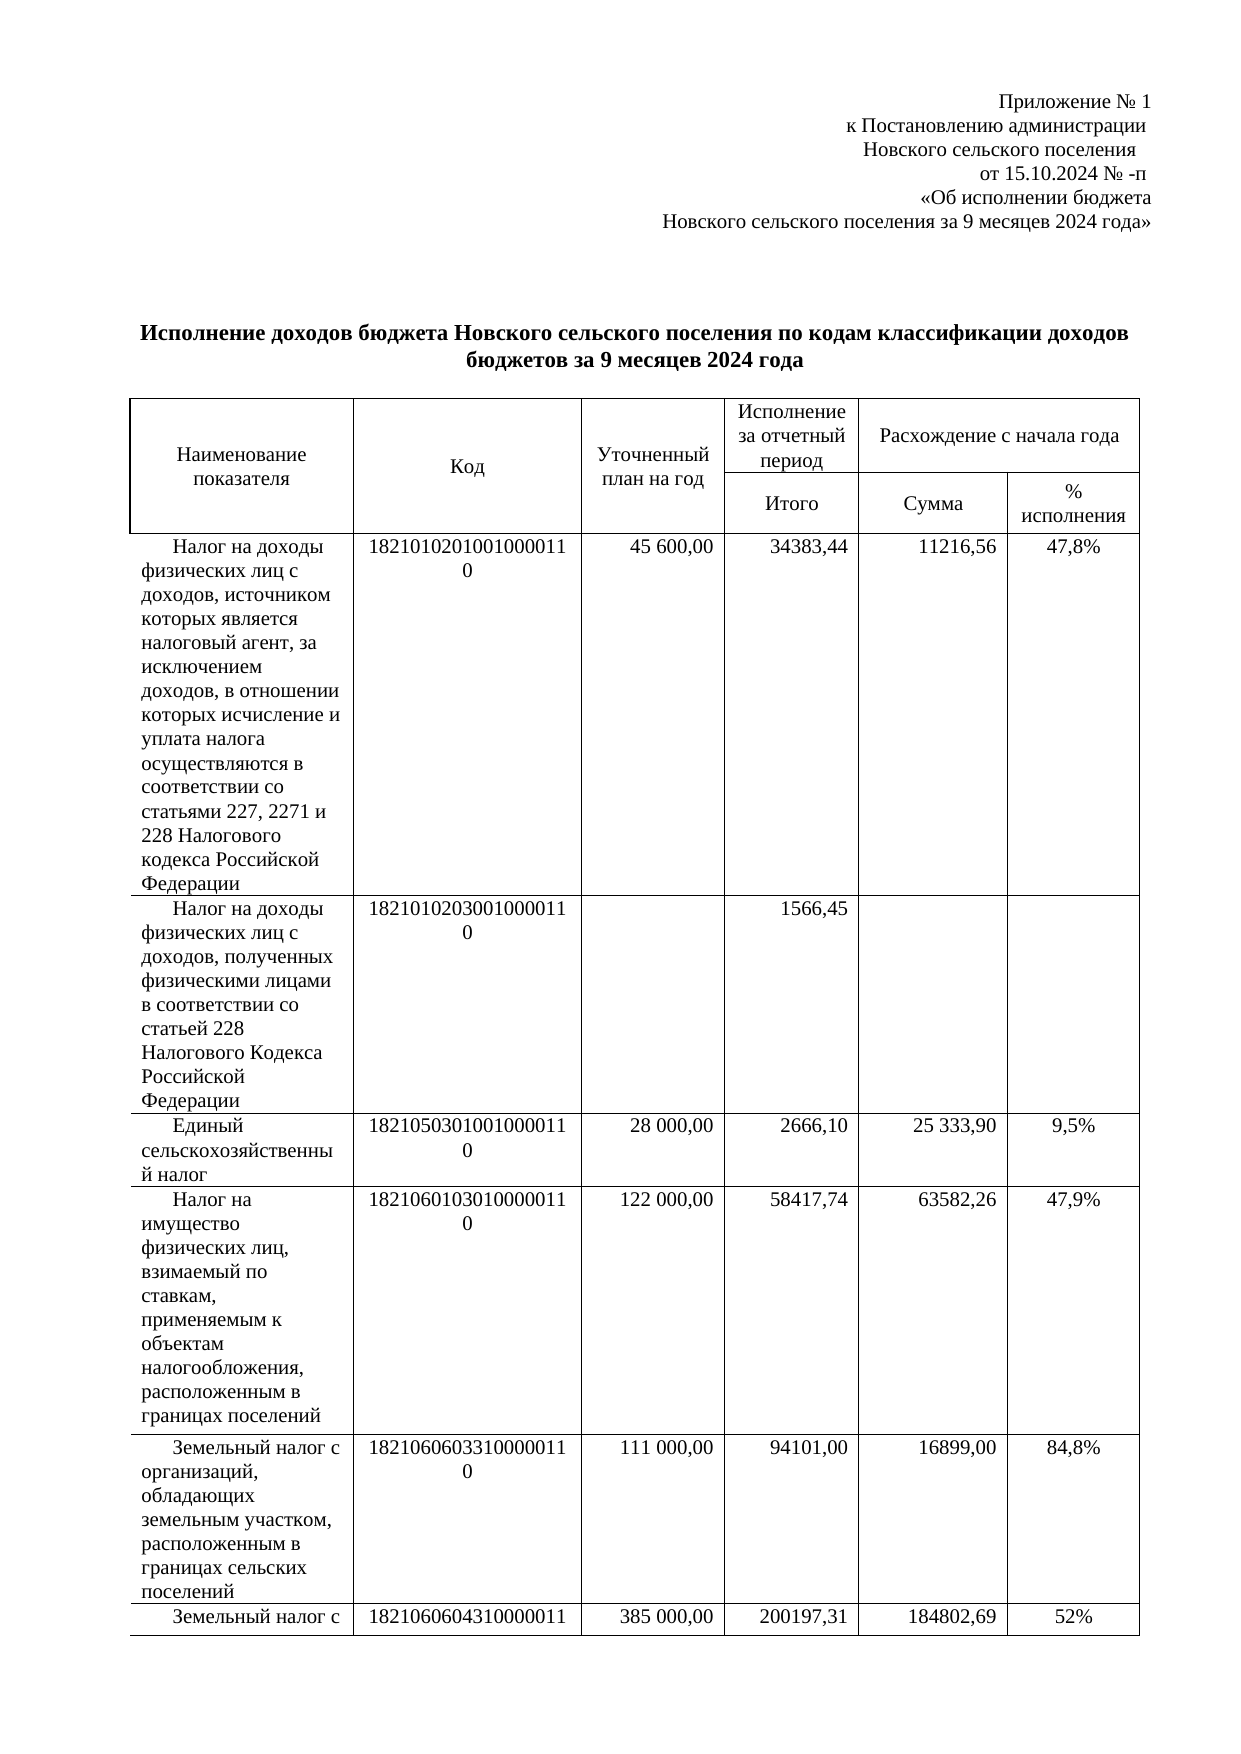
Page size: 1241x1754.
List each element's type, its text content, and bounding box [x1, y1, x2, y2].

table_header Исполнение доходов бюджета Новского сельского поселения по кодам классификации доходов бюджетов за 9 месяцев 2024 года [118, 319, 1152, 1636]
text Приложение № 1 к Постановлению администрации Новского сельского поселения от 15.10.2024 № -п «Об исполнении бюджета Новского сельского поселения за 9 месяцев 2024 года» [118, 89, 1152, 233]
